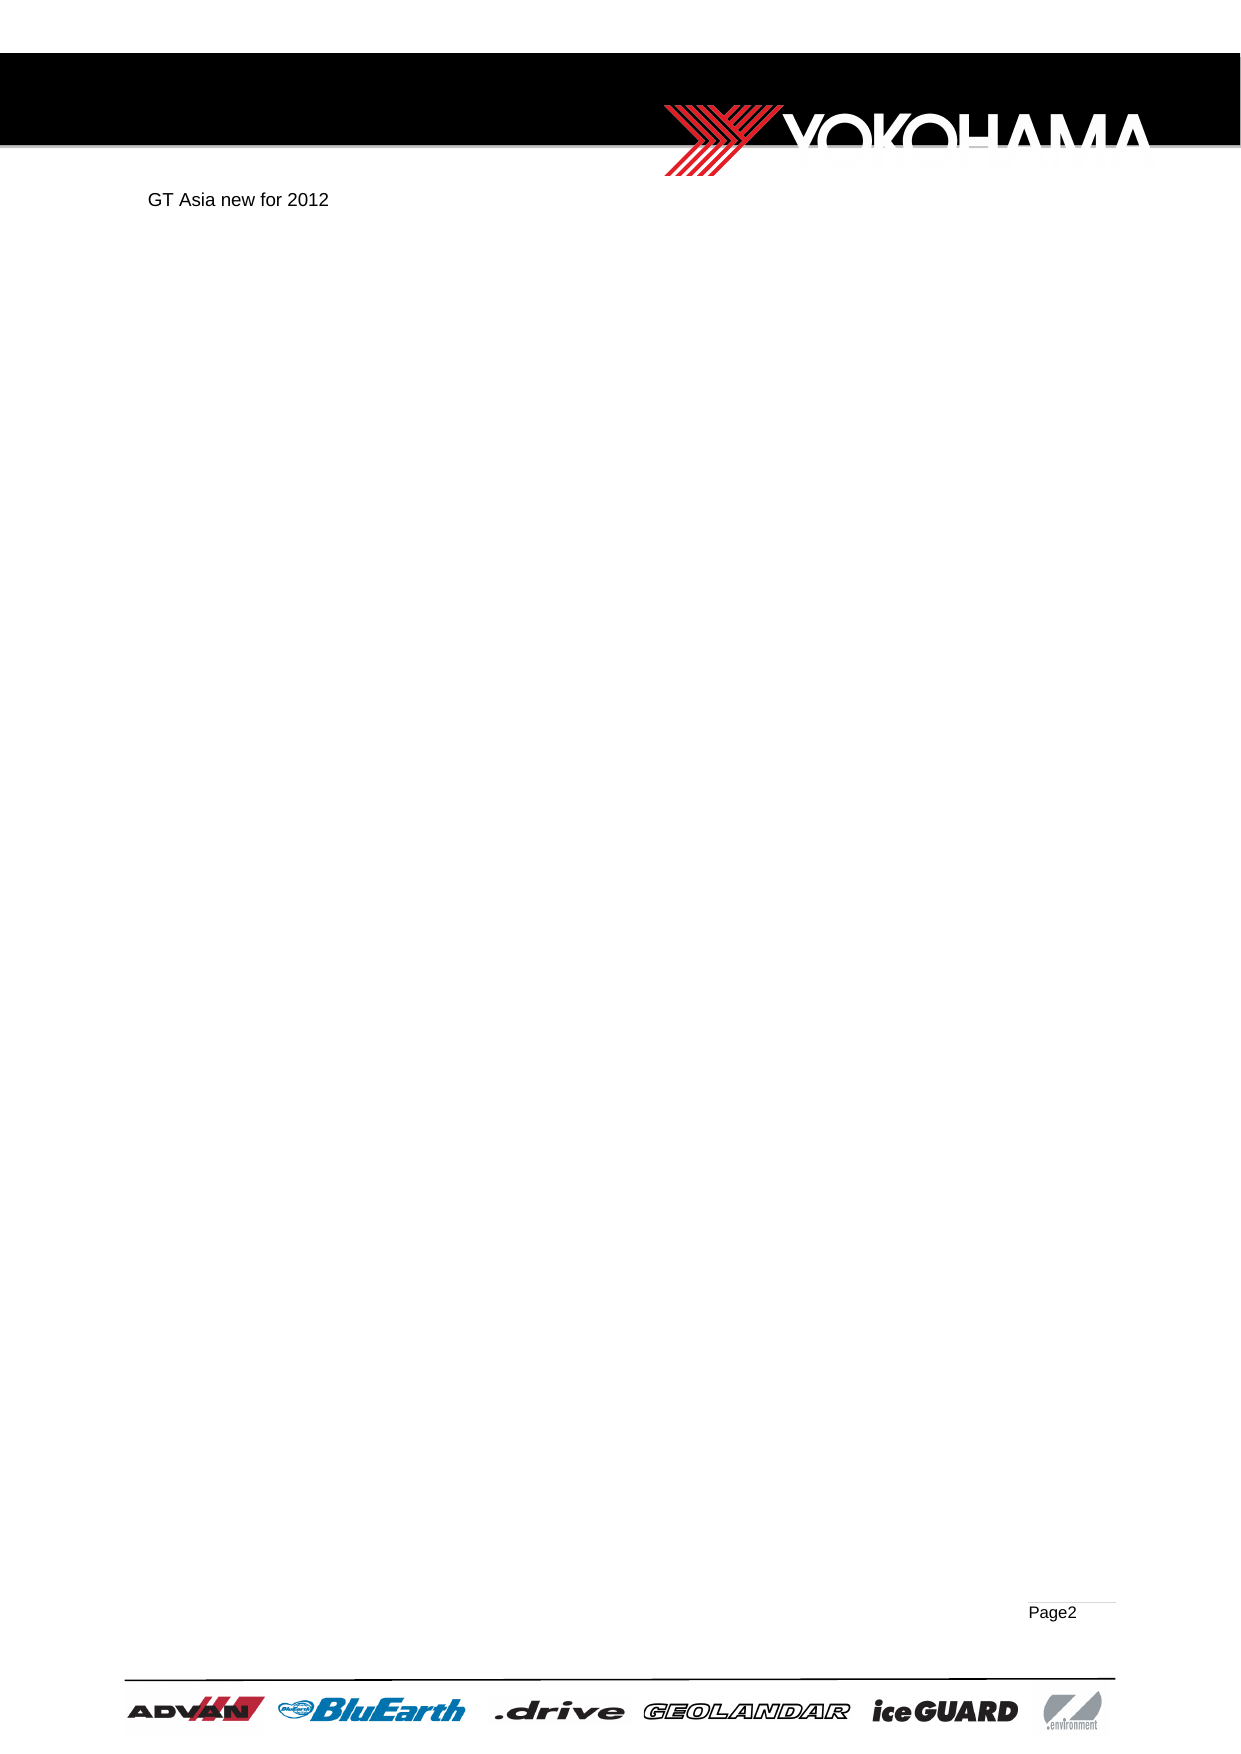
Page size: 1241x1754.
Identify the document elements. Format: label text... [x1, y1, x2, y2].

picture [643, 1680, 1110, 1738]
picture [574, 39, 1241, 237]
picture [486, 1695, 633, 1725]
text GT Asia new for 2012 [148, 189, 1093, 210]
picture [124, 1681, 479, 1739]
